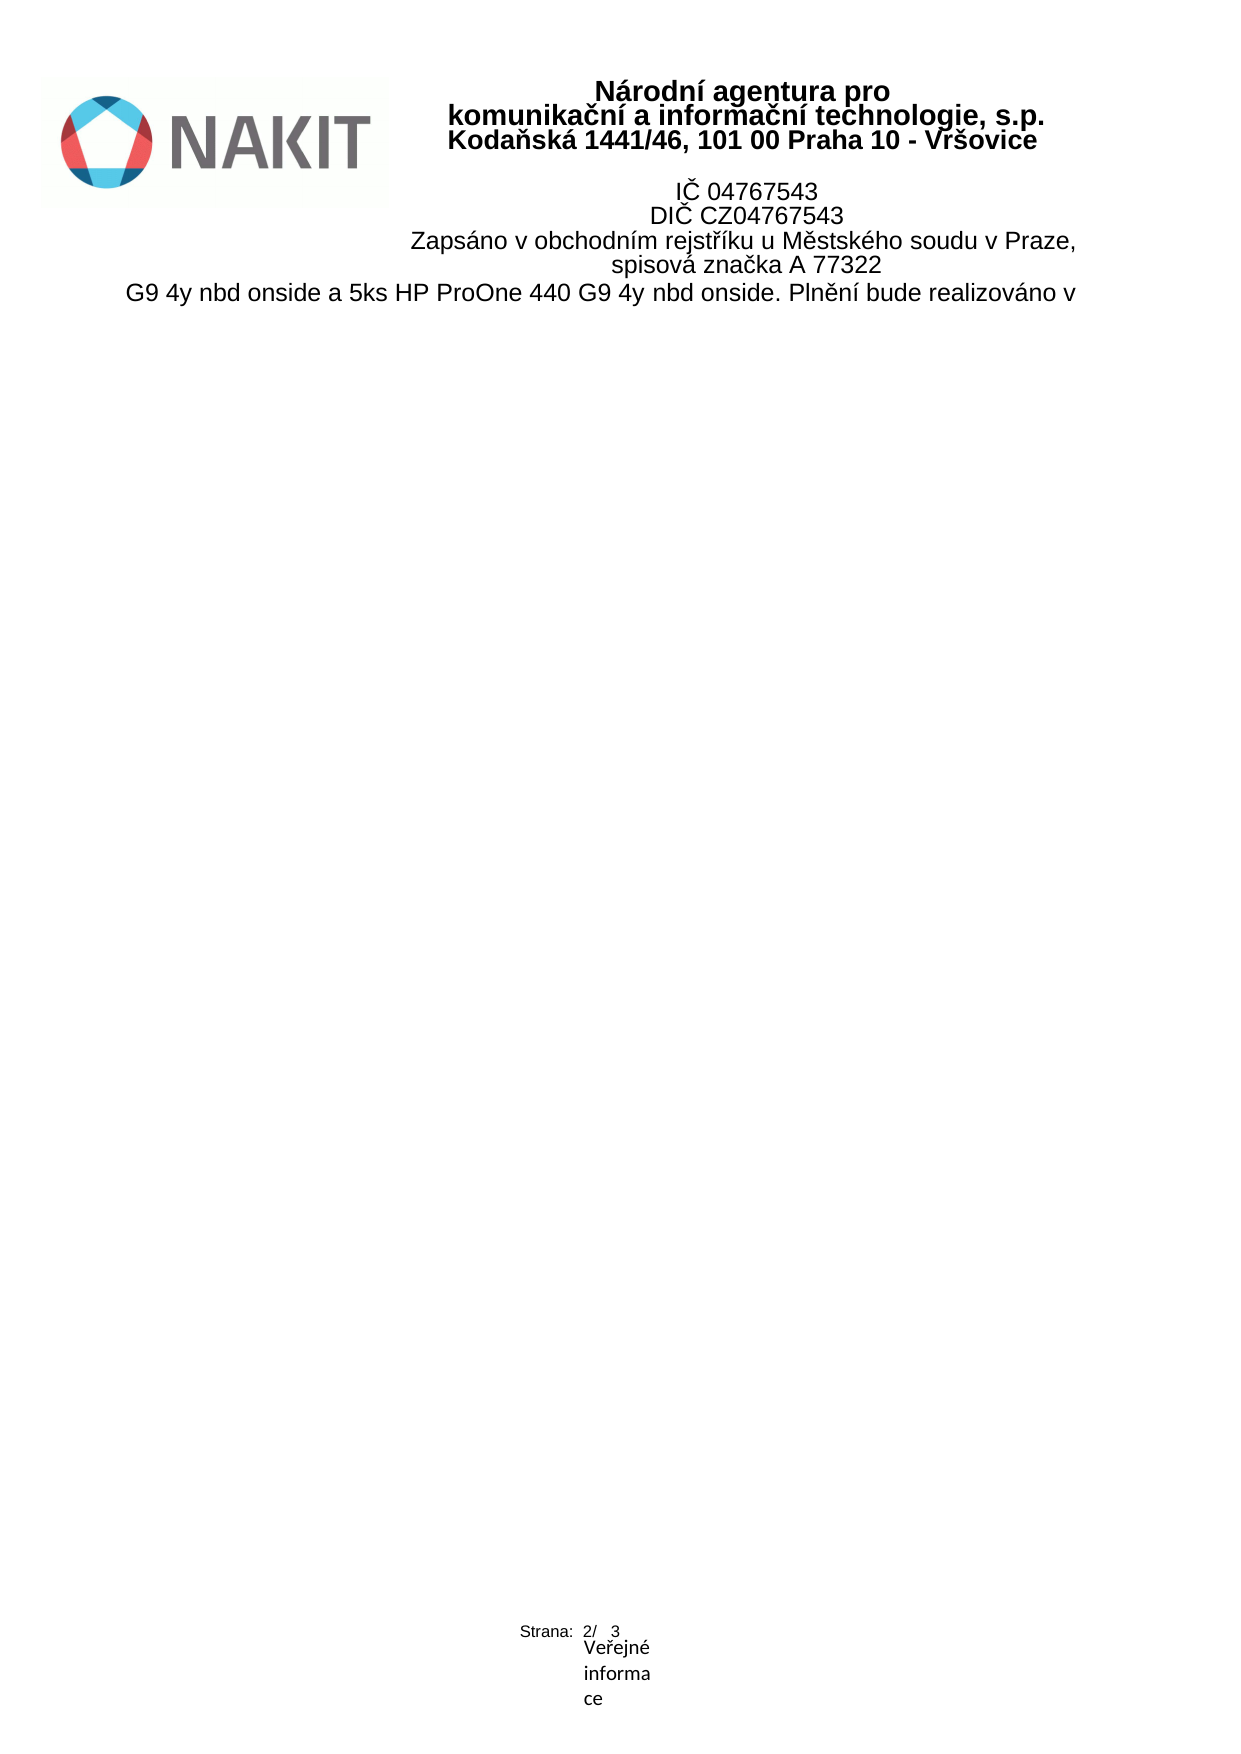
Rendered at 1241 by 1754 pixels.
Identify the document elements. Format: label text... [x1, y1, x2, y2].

picture [41, 77, 390, 208]
